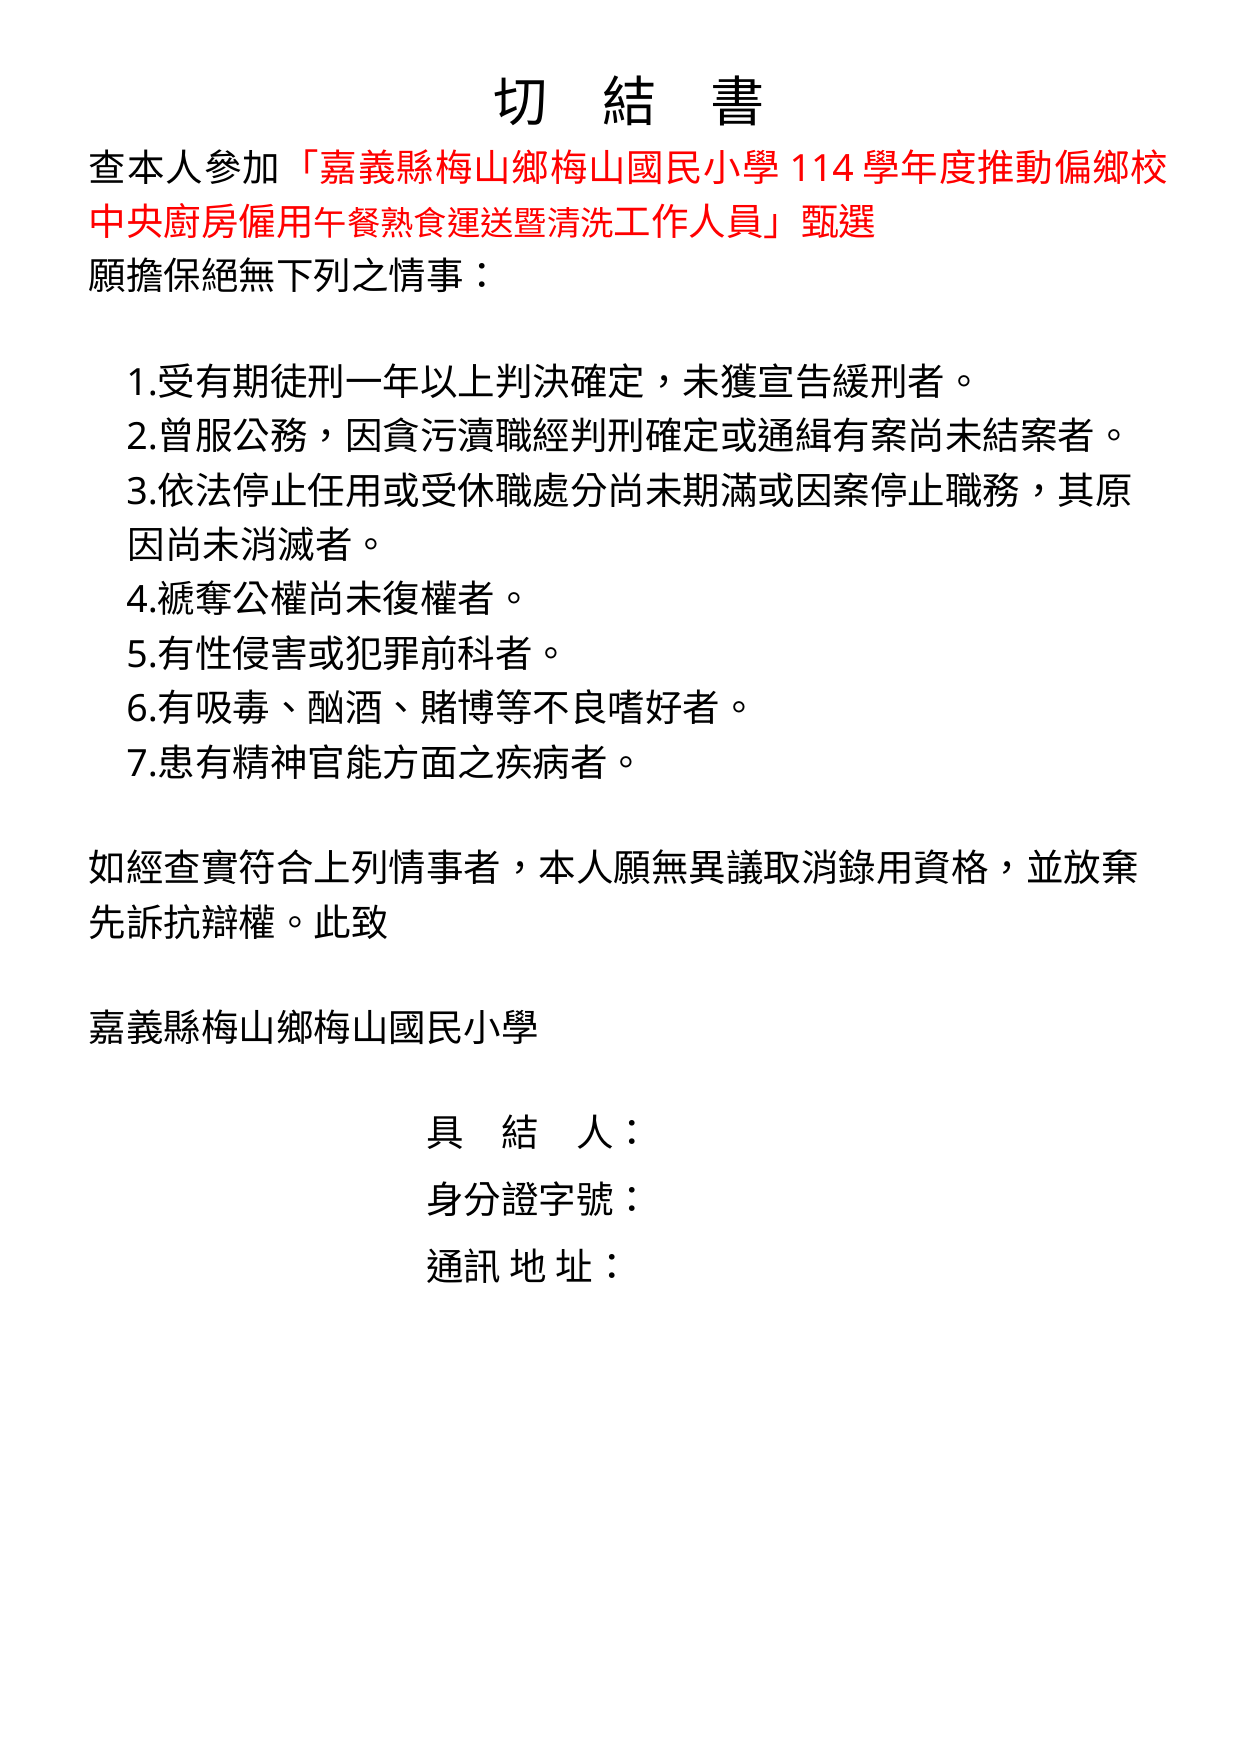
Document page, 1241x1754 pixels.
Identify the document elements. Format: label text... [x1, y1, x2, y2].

text 查本人參加「嘉義縣梅山鄉梅山國民小學114學年度推動偏鄉校中央廚房僱用午餐熟食運送暨清洗工作人員」甄選 [89, 137, 1169, 246]
text 通訊 地 址： [89, 1237, 1169, 1291]
text 如經查實符合上列情事者，本人願無異議取消錄用資格，並放棄 [89, 838, 1169, 892]
text 3.依法停止任用或受休職處分尚未期滿或因案停止職務，其原 [89, 461, 1169, 515]
text 嘉義縣梅山鄉梅山國民小學 [89, 998, 1169, 1052]
text 切 結 書 [89, 59, 1169, 137]
text 5.有性侵害或犯罪前科者。 [89, 624, 1169, 678]
text 1.受有期徒刑一年以上判決確定，未獲宣告緩刑者。 [89, 352, 1169, 406]
text 因尚未消滅者。 [89, 515, 1169, 569]
text 具 結 人： [89, 1103, 1169, 1157]
text 4.褫奪公權尚未復權者。 [89, 569, 1169, 624]
text 先訴抗辯權。此致 [89, 892, 1169, 947]
text 6.有吸毒、酗酒、賭博等不良嗜好者。 [89, 678, 1169, 733]
text 7.患有精神官能方面之疾病者。 [89, 733, 1169, 787]
text 2.曾服公務，因貪污瀆職經判刑確定或通緝有案尚未結案者。 [89, 406, 1169, 461]
text 願擔保絕無下列之情事： [89, 246, 1169, 301]
text 身分證字號： [89, 1170, 1169, 1224]
